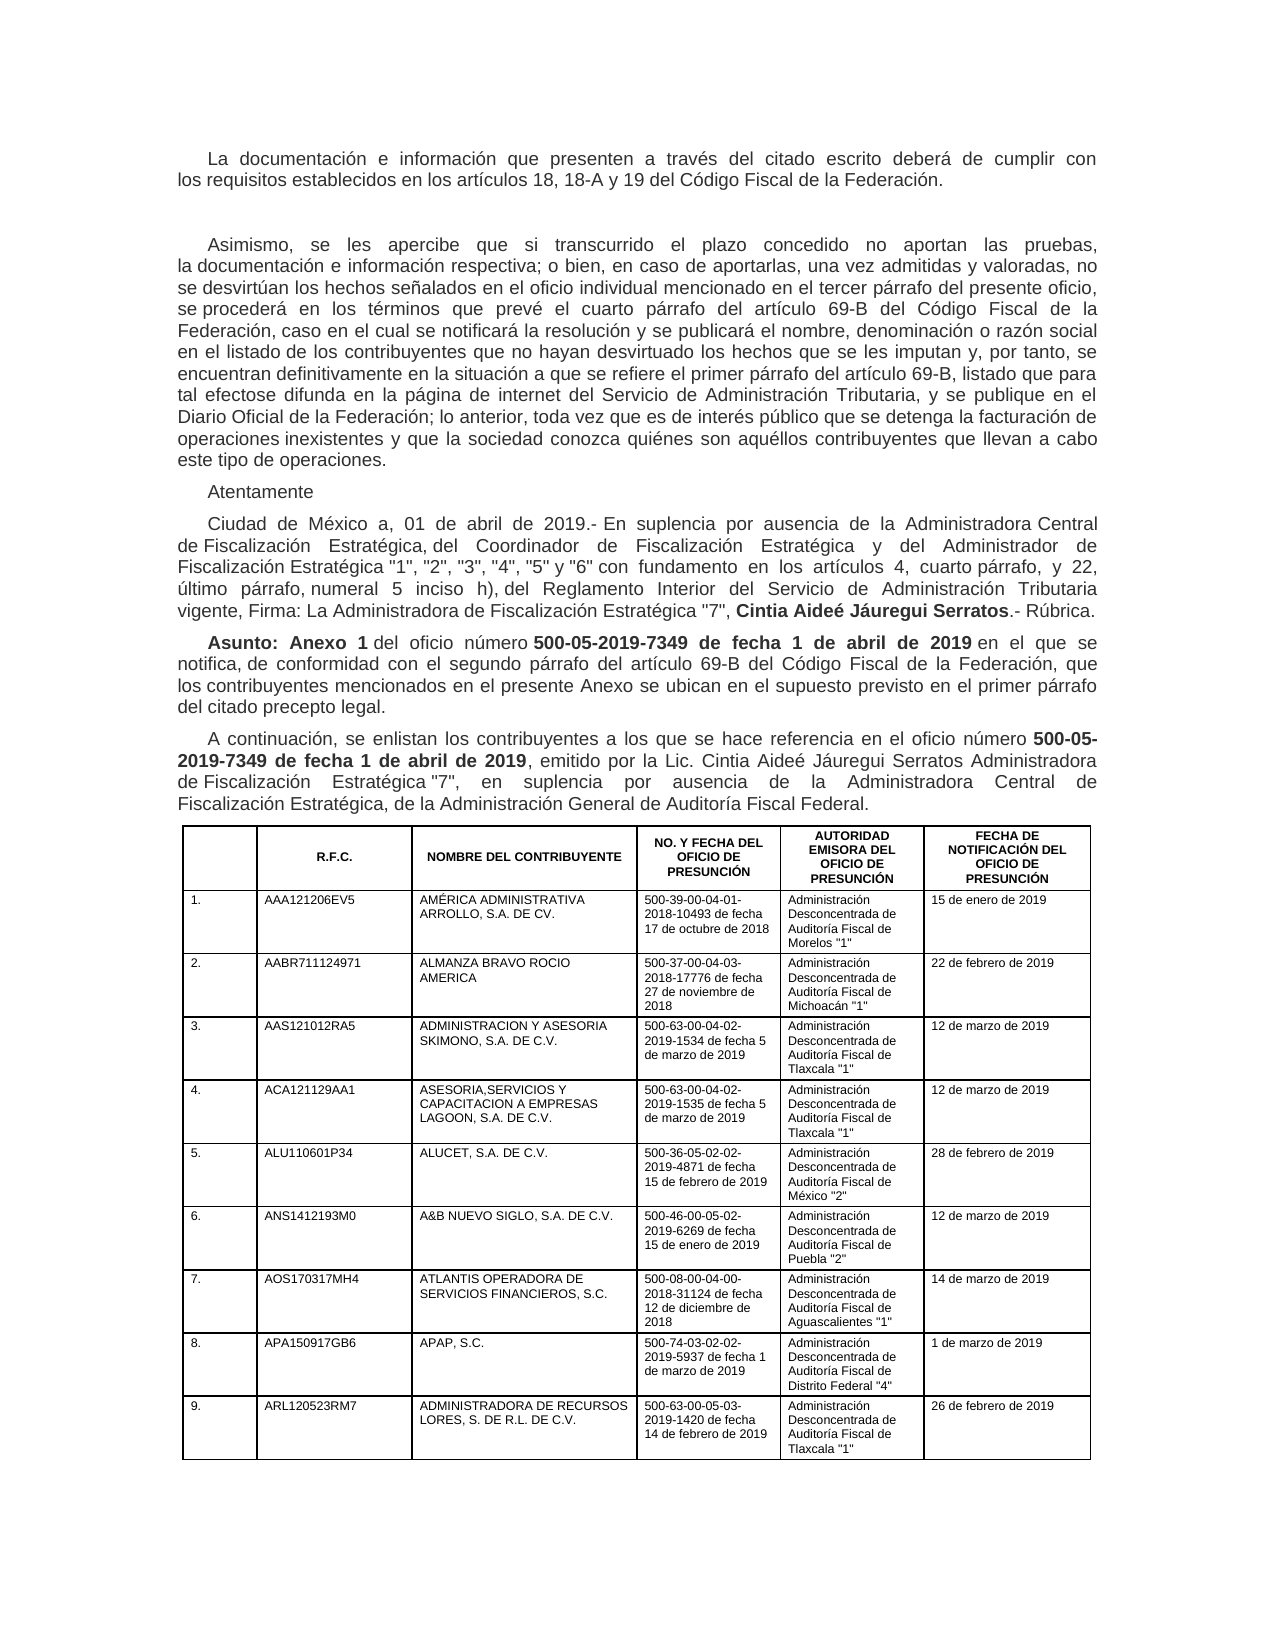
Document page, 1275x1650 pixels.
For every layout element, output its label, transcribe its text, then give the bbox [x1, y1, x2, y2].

table_header R.F.C. [258, 827, 411, 889]
table_cell Administración Desconcentrada de Auditoría Fiscal de México "2" [781, 1144, 923, 1206]
table_cell 14 de marzo de 2019 [925, 1271, 1090, 1332]
table_cell 500-63-00-05-03- 2019-1420 de fecha 14 de febrero de 2019 [638, 1397, 780, 1458]
table_cell 1 de marzo de 2019 [925, 1334, 1090, 1395]
table_cell ARL120523RM7 [258, 1397, 411, 1458]
table_cell 500-39-00-04-01- 2018-10493 de fecha 17 de octubre de 2018 [638, 891, 780, 953]
table_cell 22 de febrero de 2019 [925, 954, 1090, 1016]
table_cell ADMINISTRADORA DE RECURSOS LORES, S. DE R.L. DE C.V. [413, 1397, 636, 1458]
table_cell AABR711124971 [258, 954, 411, 1016]
table_header NO. Y FECHA DEL OFICIO DE PRESUNCIÓN [638, 827, 780, 889]
table_header FECHA DE NOTIFICACIÓN DEL OFICIO DE PRESUNCIÓN [925, 827, 1090, 889]
table_cell Administración Desconcentrada de Auditoría Fiscal de Morelos "1" [781, 891, 923, 953]
table_cell AAS121012RA5 [258, 1018, 411, 1079]
table_cell ANS1412193M0 [258, 1207, 411, 1269]
table_header NOMBRE DEL CONTRIBUYENTE [413, 827, 636, 889]
table_cell ASESORIA,SERVICIOS Y CAPACITACION A EMPRESAS LAGOON, S.A. DE C.V. [413, 1081, 636, 1142]
table_cell APAP, S.C. [413, 1334, 636, 1395]
table_cell 8. [184, 1334, 256, 1395]
table_cell Administración Desconcentrada de Auditoría Fiscal de Tlaxcala "1" [781, 1018, 923, 1079]
table_cell 3. [184, 1018, 256, 1079]
table_cell 12 de marzo de 2019 [925, 1081, 1090, 1142]
table_cell 9. [184, 1397, 256, 1458]
table_cell ALUCET, S.A. DE C.V. [413, 1144, 636, 1206]
table_cell 1. [184, 891, 256, 953]
table_cell APA150917GB6 [258, 1334, 411, 1395]
table_cell 12 de marzo de 2019 [925, 1018, 1090, 1079]
text La documentación e información que presenten a través del citado escrito deberá de cumplir con los requisitos establecidos en los artículos 18, 18-A y 19 del Código Fiscal de la Federación. [177, 148, 1098, 191]
table_cell 500-46-00-05-02- 2019-6269 de fecha 15 de enero de 2019 [638, 1207, 780, 1269]
table_cell Administración Desconcentrada de Auditoría Fiscal de Aguascalientes "1" [781, 1271, 923, 1332]
table_cell ACA121129AA1 [258, 1081, 411, 1142]
table_cell 12 de marzo de 2019 [925, 1207, 1090, 1269]
table_cell 4. [184, 1081, 256, 1142]
table_cell ALMANZA BRAVO ROCIO AMERICA [413, 954, 636, 1016]
text Asimismo, se les apercibe que si transcurrido el plazo concedido no aportan las pruebas, la documentación e información respectiva; o bien, en caso de aportarlas, una vez admitidas y valoradas, no se desvirtúan los hechos señalados en el oficio individual mencionado en el tercer párrafo del presente oficio, se procederá en los términos que prevé el cuarto párrafo del artículo 69-B del Código Fiscal de la Federación, caso en el cual se notificará la resolución y se publicará el nombre, denominación o razón social en el listado de los contribuyentes que no hayan desvirtuado los hechos que se les imputan y, por tanto, se encuentran definitivamente en la situación a que se refiere el primer párrafo del artículo 69-B, listado que para tal efectose difunda en la página de internet del Servicio de Administración Tributaria, y se publique en el Diario Oficial de la Federación; lo anterior, toda vez que es de interés público que se detenga la facturación de operaciones inexistentes y que la sociedad conozca quiénes son aquéllos contribuyentes que llevan a cabo este tipo de operaciones. [177, 233, 1098, 471]
table_cell AOS170317MH4 [258, 1271, 411, 1332]
text A continuación, se enlistan los contribuyentes a los que se hace referencia en el oficio número 500-05-2019-7349 de fecha 1 de abril de 2019, emitido por la Lic. Cintia Aideé Jáuregui Serratos Administradora de Fiscalización Estratégica "7", en suplencia por ausencia de la Administradora Central de Fiscalización Estratégica, de la Administración General de Auditoría Fiscal Federal. [177, 728, 1098, 814]
table_cell 500-63-00-04-02- 2019-1534 de fecha 5 de marzo de 2019 [638, 1018, 780, 1079]
table_cell 15 de enero de 2019 [925, 891, 1090, 953]
table_header AUTORIDAD EMISORA DEL OFICIO DE PRESUNCIÓN [781, 827, 923, 889]
table_cell 2. [184, 954, 256, 1016]
table_cell ATLANTIS OPERADORA DE SERVICIOS FINANCIEROS, S.C. [413, 1271, 636, 1332]
table_cell Administración Desconcentrada de Auditoría Fiscal de Michoacán "1" [781, 954, 923, 1016]
table_cell 500-08-00-04-00- 2018-31124 de fecha 12 de diciembre de 2018 [638, 1271, 780, 1332]
table_cell 500-37-00-04-03- 2018-17776 de fecha 27 de noviembre de 2018 [638, 954, 780, 1016]
table_cell AMÉRICA ADMINISTRATIVA ARROLLO, S.A. DE CV. [413, 891, 636, 953]
table_cell 28 de febrero de 2019 [925, 1144, 1090, 1206]
text Ciudad de México a, 01 de abril de 2019.- En suplencia por ausencia de la Administradora Central de Fiscalización Estratégica, del Coordinador de Fiscalización Estratégica y del Administrador de Fiscalización Estratégica "1", "2", "3", "4", "5" y "6" con fundamento en los artículos 4, cuarto párrafo, y 22, último párrafo, numeral 5 inciso h), del Reglamento Interior del Servicio de Administración Tributaria vigente, Firma: La Administradora de Fiscalización Estratégica "7", Cintia Aideé Jáuregui Serratos.- Rúbrica. [177, 513, 1098, 621]
text Asunto: Anexo 1 del oficio número 500-05-2019-7349 de fecha 1 de abril de 2019 en el que se notifica, de conformidad con el segundo párrafo del artículo 69-B del Código Fiscal de la Federación, que los contribuyentes mencionados en el presente Anexo se ubican en el supuesto previsto en el primer párrafo del citado precepto legal. [177, 631, 1098, 718]
table_header [184, 827, 256, 889]
table_cell 500-36-05-02-02- 2019-4871 de fecha 15 de febrero de 2019 [638, 1144, 780, 1206]
table_cell Administración Desconcentrada de Auditoría Fiscal de Puebla "2" [781, 1207, 923, 1269]
table_cell 7. [184, 1271, 256, 1332]
text Atentamente [177, 481, 1098, 503]
table_cell 500-74-03-02-02- 2019-5937 de fecha 1 de marzo de 2019 [638, 1334, 780, 1395]
table_cell 5. [184, 1144, 256, 1206]
table_cell ALU110601P34 [258, 1144, 411, 1206]
table_cell ADMINISTRACION Y ASESORIA SKIMONO, S.A. DE C.V. [413, 1018, 636, 1079]
table_cell AAA121206EV5 [258, 891, 411, 953]
table_cell 6. [184, 1207, 256, 1269]
table_cell 26 de febrero de 2019 [925, 1397, 1090, 1458]
table_cell Administración Desconcentrada de Auditoría Fiscal de Tlaxcala "1" [781, 1081, 923, 1142]
table_cell 500-63-00-04-02- 2019-1535 de fecha 5 de marzo de 2019 [638, 1081, 780, 1142]
table_cell Administración Desconcentrada de Auditoría Fiscal de Distrito Federal "4" [781, 1334, 923, 1395]
table_cell A&B NUEVO SIGLO, S.A. DE C.V. [413, 1207, 636, 1269]
table_cell Administración Desconcentrada de Auditoría Fiscal de Tlaxcala "1" [781, 1397, 923, 1458]
